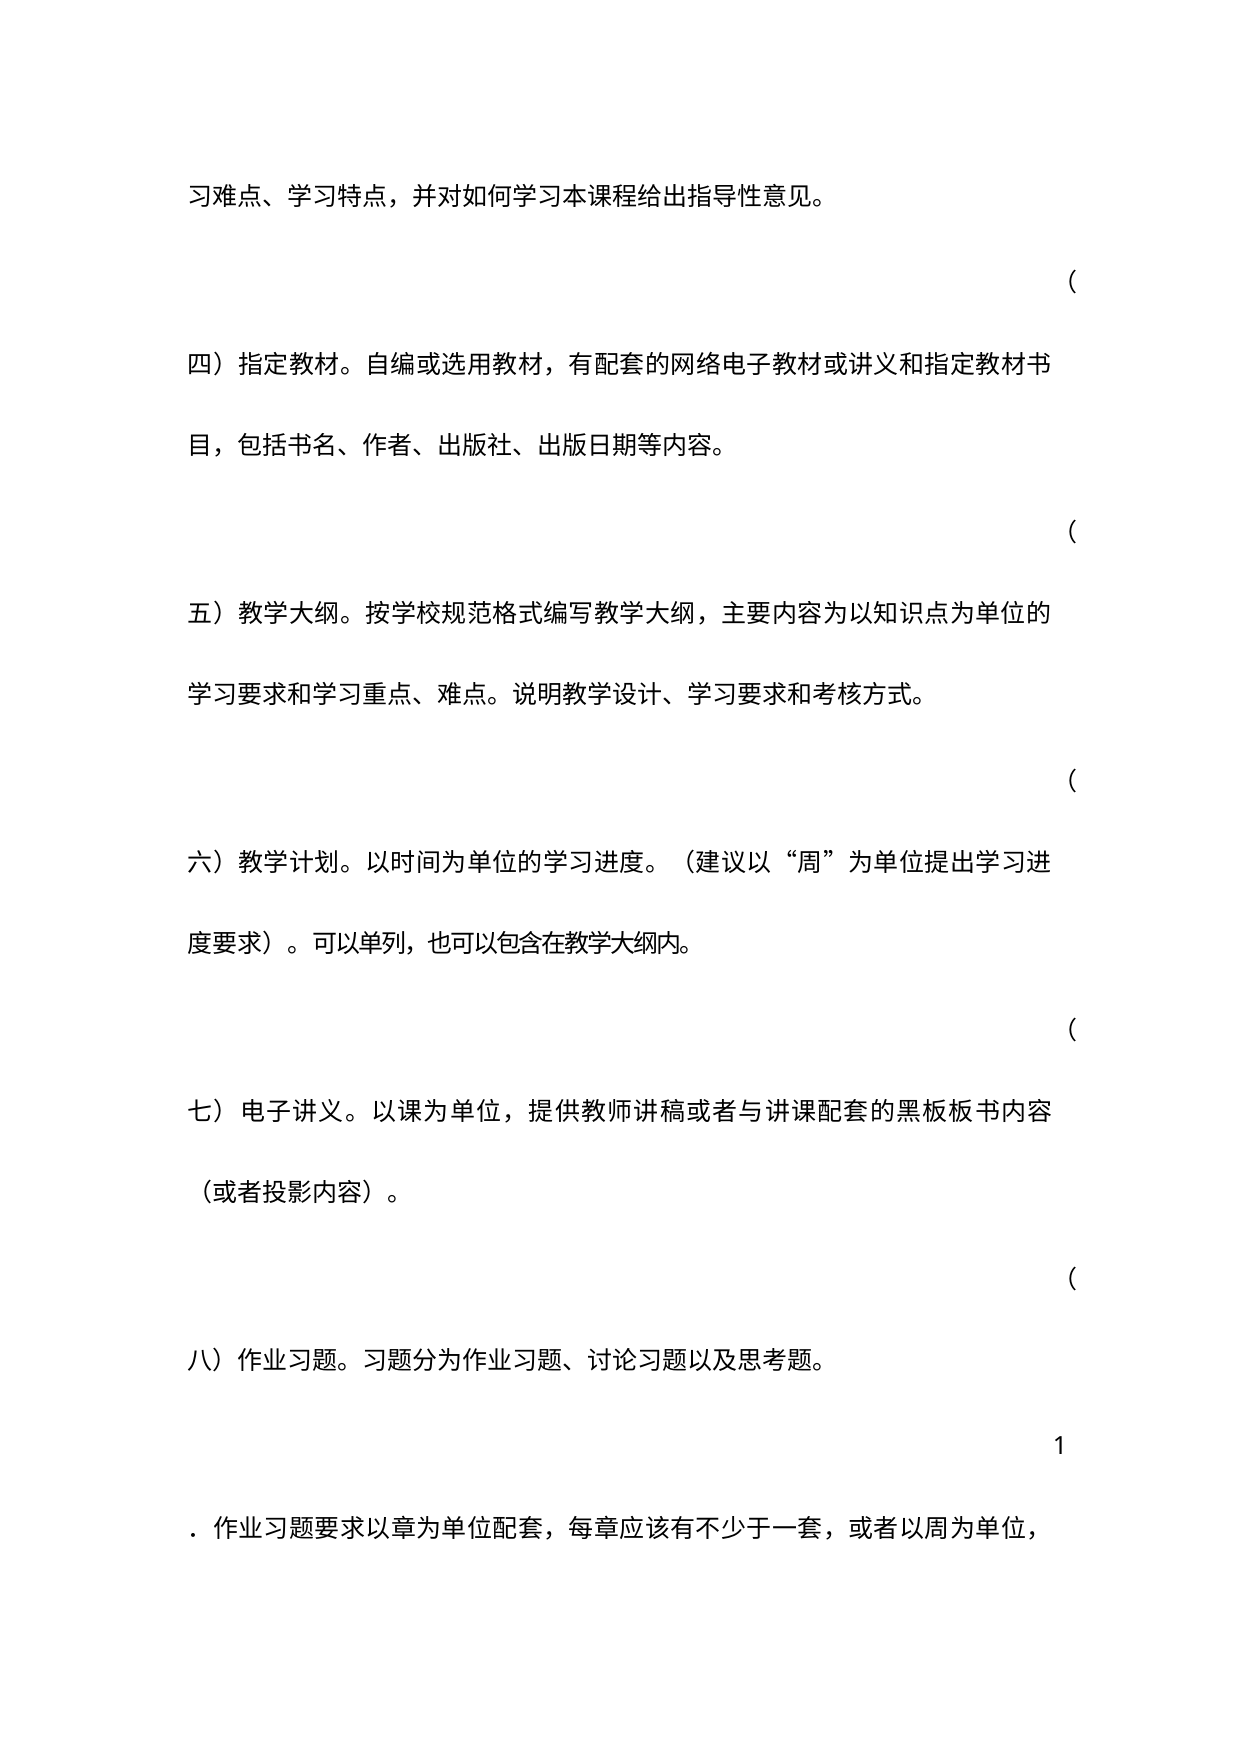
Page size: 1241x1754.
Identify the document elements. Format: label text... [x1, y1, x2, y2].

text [187, 162, 1053, 227]
text （六）教学计划。以时间为单位的学习进度。（建议以“周”为单位提出学习进度要求）。可以单列，也可以包含在教学大纲内。 [187, 747, 1053, 974]
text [187, 1413, 1053, 1559]
text （八）作业习题。习题分为作业习题、讨论习题以及思考题。 [187, 1245, 1053, 1391]
text （五）教学大纲。按学校规范格式编写教学大纲，主要内容为以知识点为单位的学习要求和学习重点、难点。说明教学设计、学习要求和考核方式。 [187, 498, 1053, 725]
text （四）指定教材。自编或选用教材，有配套的网络电子教材或讲义和指定教材书目，包括书名、作者、出版社、出版日期等内容。 [187, 248, 1053, 476]
text （七）电子讲义。以课为单位，提供教师讲稿或者与讲课配套的黑板板书内容（或者投影内容）。 [187, 996, 1053, 1223]
